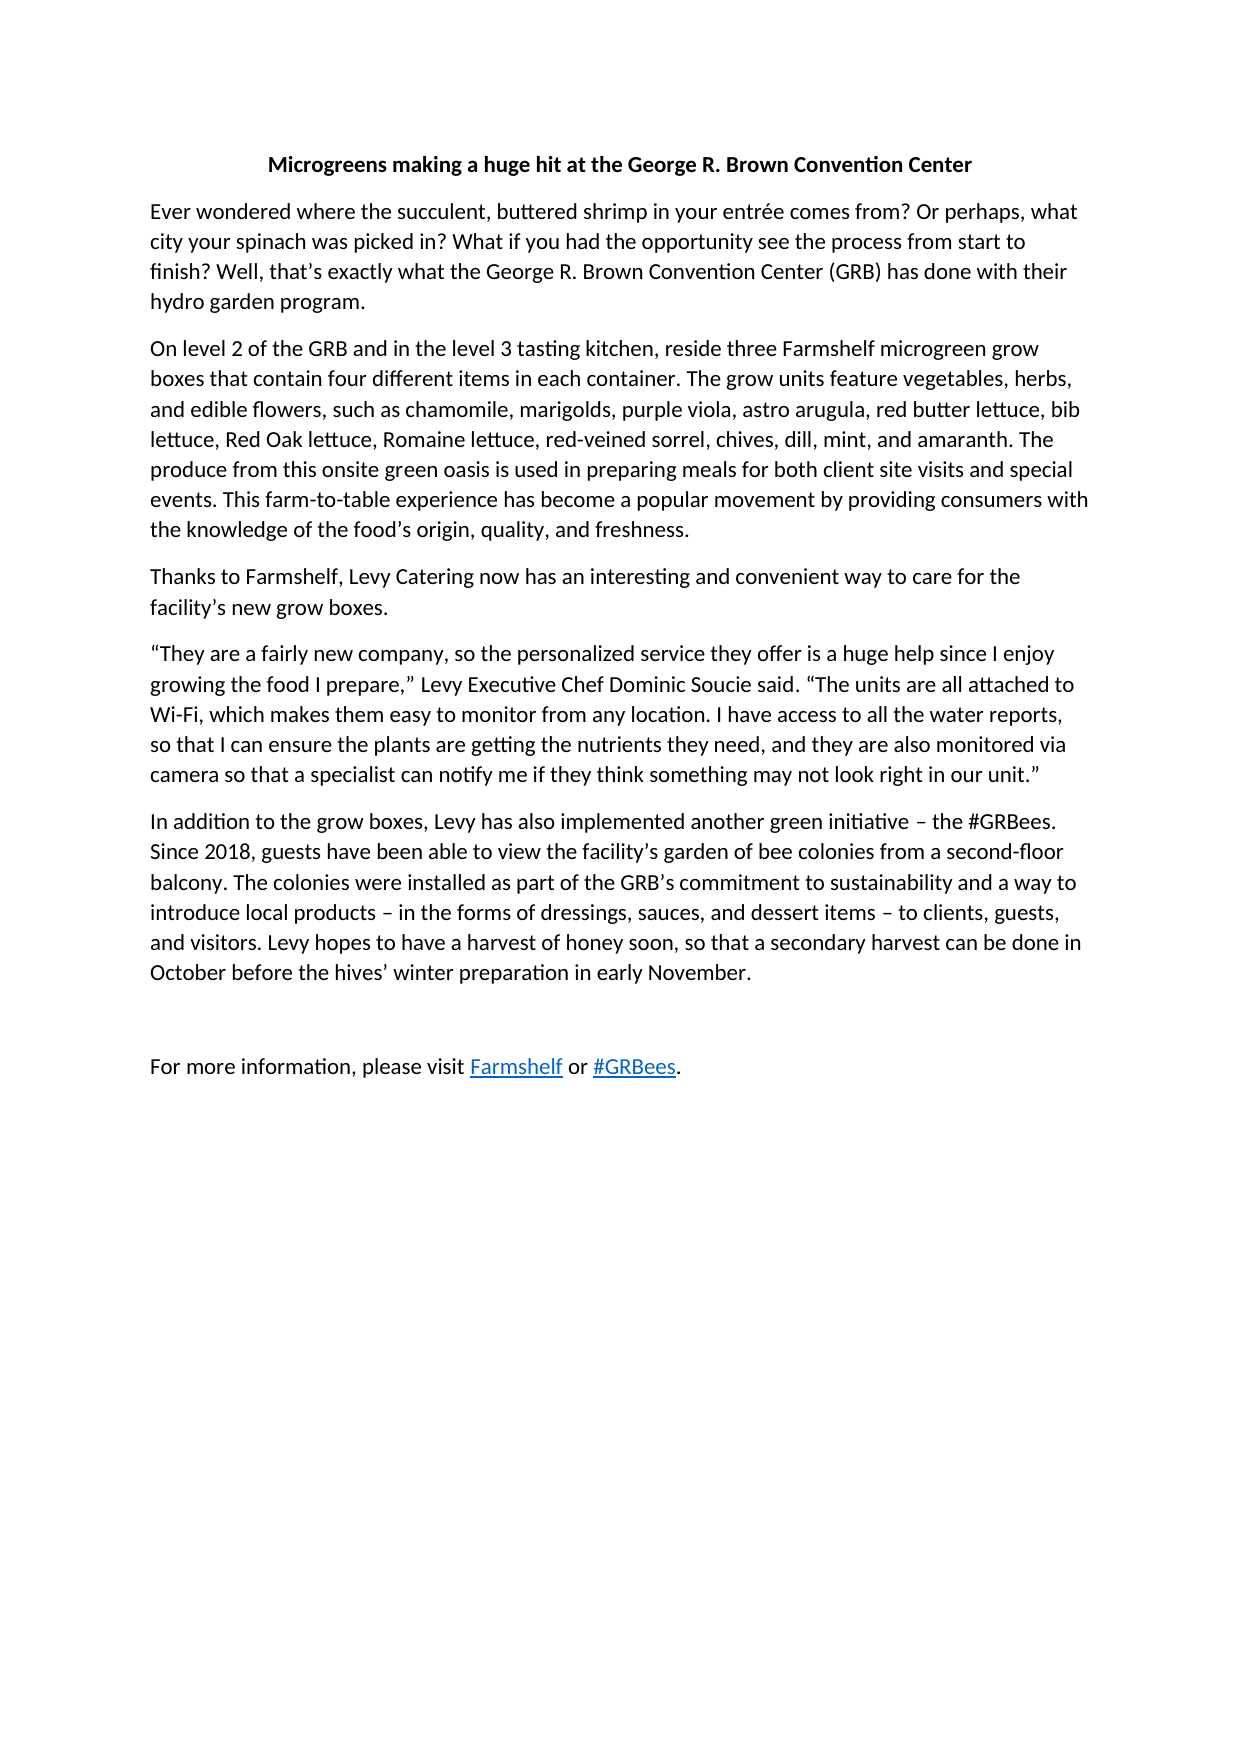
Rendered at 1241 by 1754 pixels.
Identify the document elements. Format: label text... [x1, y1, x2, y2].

text Microgreens making a huge hit at the George R. Brown Convention Center [150, 150, 1090, 178]
text “They are a fairly new company, so the personalized service they offer is a huge help since I enjoy growing the food I prepare,” Levy Executive Chef Dominic Soucie said. “The units are all attached to Wi-Fi, which makes them easy to monitor from any location. I have access to all the water reports, so that I can ensure the plants are getting the nutrients they need, and they are also monitored via camera so that a specialist can notify me if they think something may not look right in our unit.” [150, 639, 1090, 788]
text On level 2 of the GRB and in the level 3 tasting kitchen, reside three Farmshelf microgreen grow boxes that contain four different items in each container. The grow units feature vegetables, herbs, and edible flowers, such as chamomile, marigolds, purple viola, astro arugula, red butter lettuce, bib lettuce, Red Oak lettuce, Romaine lettuce, red-veined sorrel, chives, dill, mint, and amaranth. The produce from this onsite green oasis is used in preparing meals for both client site visits and special events. This farm-to-table experience has become a popular movement by providing consumers with the knowledge of the food’s origin, quality, and freshness. [150, 334, 1090, 544]
text Thanks to Farmshelf, Levy Catering now has an interesting and convenient way to care for the facility’s new grow boxes. [150, 562, 1090, 621]
text For more information, please visit Farmshelf or #GRBees. [150, 1052, 1090, 1080]
text In addition to the grow boxes, Levy has also implemented another green initiative – the #GRBees. Since 2018, guests have been able to view the facility’s garden of bee colonies from a second-floor balcony. The colonies were installed as part of the GRB’s commitment to sustainability and a way to introduce local products – in the forms of dressings, sauces, and dessert items – to clients, guests, and visitors. Levy hopes to have a harvest of honey soon, so that a secondary harvest can be done in October before the hives’ winter preparation in early November. [150, 807, 1090, 986]
text Ever wondered where the succulent, buttered shrimp in your entrée comes from? Or perhaps, what city your spinach was picked in? What if you had the opportunity see the process from start to finish? Well, that’s exactly what the George R. Brown Convention Center (GRB) has done with their hydro garden program. [150, 197, 1090, 316]
